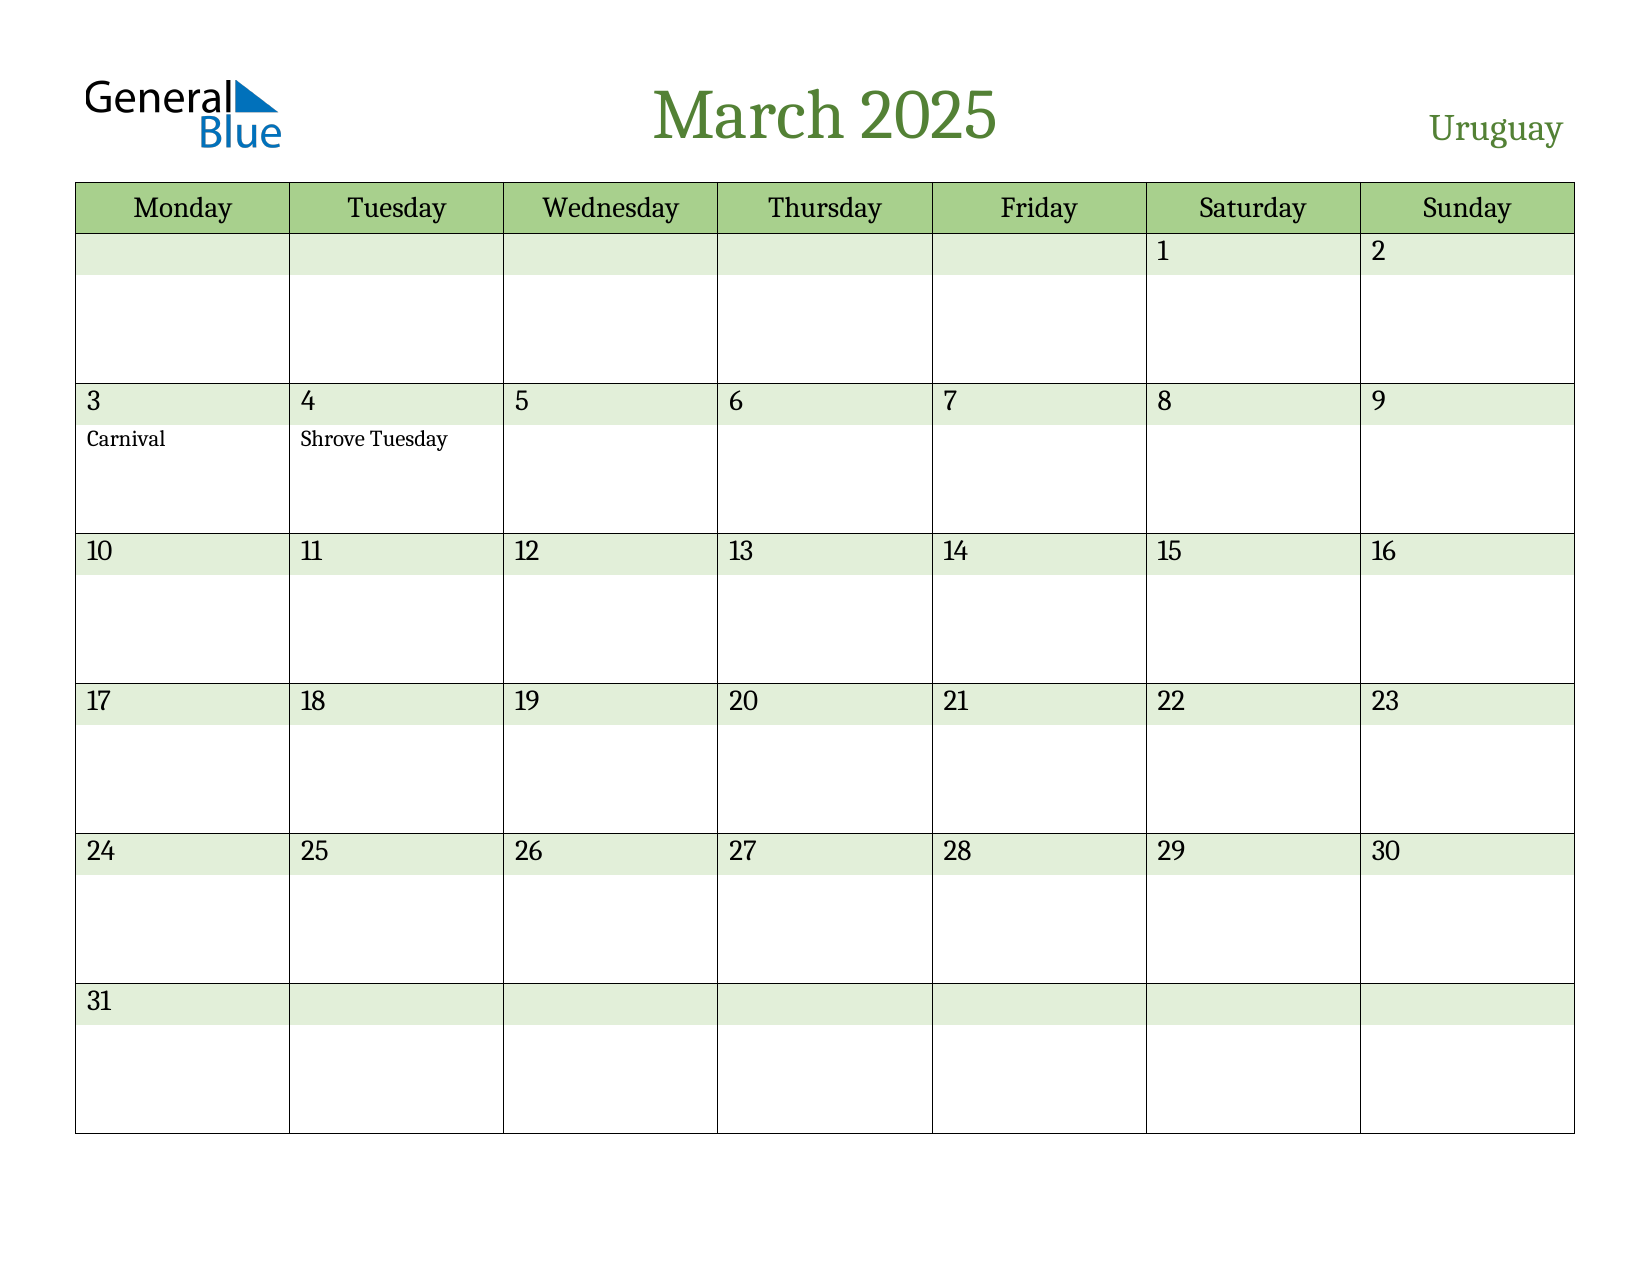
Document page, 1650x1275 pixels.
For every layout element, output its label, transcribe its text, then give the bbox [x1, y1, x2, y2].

table_cell [718, 234, 932, 275]
table_header Uruguay [1146, 75, 1574, 182]
table_cell [76, 725, 289, 833]
table_cell [290, 234, 503, 275]
table_cell [504, 234, 717, 275]
table_cell [1361, 575, 1574, 683]
table_cell Saturday [1147, 183, 1360, 233]
table_cell 6 [718, 384, 932, 425]
table_cell Carnival [76, 425, 289, 533]
table_cell 21 [933, 684, 1146, 725]
table_cell 18 [290, 684, 503, 725]
table_cell 25 [290, 834, 503, 875]
table_cell 10 [76, 534, 289, 575]
table_cell 31 [76, 984, 289, 1025]
table_cell [76, 1025, 289, 1133]
table_cell [933, 984, 1146, 1025]
table_cell [1147, 984, 1360, 1025]
table_cell 24 [76, 834, 289, 875]
table_cell [504, 875, 717, 983]
table_cell [504, 984, 717, 1025]
table_cell 22 [1147, 684, 1360, 725]
table_cell [933, 725, 1146, 833]
table_cell [933, 234, 1146, 275]
table_cell [290, 275, 503, 383]
table_cell [1147, 1025, 1360, 1133]
table_cell 27 [718, 834, 932, 875]
table_cell [1361, 1025, 1574, 1133]
table_cell Shrove Tuesday [290, 425, 503, 533]
table_cell [718, 425, 932, 533]
table_cell [1361, 984, 1574, 1025]
table_cell [76, 234, 289, 275]
table_cell [504, 275, 717, 383]
table_cell 19 [504, 684, 717, 725]
table_cell [718, 575, 932, 683]
table_cell 17 [76, 684, 289, 725]
table_cell [1361, 425, 1574, 533]
table_cell [933, 1025, 1146, 1133]
table_header March 2025 [504, 75, 1146, 182]
table_cell [718, 875, 932, 983]
table_cell [290, 984, 503, 1025]
table_cell [1361, 725, 1574, 833]
table_cell [290, 875, 503, 983]
table_cell 29 [1147, 834, 1360, 875]
table_cell [1361, 275, 1574, 383]
table_cell [933, 425, 1146, 533]
table_cell 14 [933, 534, 1146, 575]
table_cell [718, 984, 932, 1025]
table_cell Friday [933, 183, 1146, 233]
table_cell 15 [1147, 534, 1360, 575]
table_cell [504, 725, 717, 833]
table_cell [933, 575, 1146, 683]
table_cell 13 [718, 534, 932, 575]
table_cell [290, 1025, 503, 1133]
table_cell [718, 725, 932, 833]
table_cell [1147, 875, 1360, 983]
table_cell 5 [504, 384, 717, 425]
table_cell 11 [290, 534, 503, 575]
table_cell [504, 575, 717, 683]
table_cell [1361, 875, 1574, 983]
picture [86, 80, 281, 148]
table_cell 1 [1147, 234, 1360, 275]
table_cell [1147, 425, 1360, 533]
table_cell 3 [76, 384, 289, 425]
table_cell [76, 275, 289, 383]
table_cell Wednesday [504, 183, 717, 233]
table_cell [718, 1025, 932, 1133]
table_cell [1147, 275, 1360, 383]
table_cell Thursday [718, 183, 932, 233]
table_cell 4 [290, 384, 503, 425]
table_cell Tuesday [290, 183, 503, 233]
table_cell Monday [76, 183, 289, 233]
table_cell [290, 575, 503, 683]
table_cell [1147, 575, 1360, 683]
table_cell 2 [1361, 234, 1574, 275]
table_cell 20 [718, 684, 932, 725]
table_cell [718, 275, 932, 383]
table_cell [1147, 725, 1360, 833]
table_cell [933, 275, 1146, 383]
table_header [76, 75, 503, 182]
table_cell [76, 875, 289, 983]
table_cell Sunday [1361, 183, 1574, 233]
table_cell [504, 1025, 717, 1133]
table_cell [504, 425, 717, 533]
table_cell [76, 575, 289, 683]
table_cell [933, 875, 1146, 983]
table_cell 30 [1361, 834, 1574, 875]
table_cell [290, 725, 503, 833]
table_cell 9 [1361, 384, 1574, 425]
table_cell 23 [1361, 684, 1574, 725]
table_cell 7 [933, 384, 1146, 425]
table_cell 28 [933, 834, 1146, 875]
table_cell 8 [1147, 384, 1360, 425]
table_cell 26 [504, 834, 717, 875]
table_cell 12 [504, 534, 717, 575]
table_cell 16 [1361, 534, 1574, 575]
